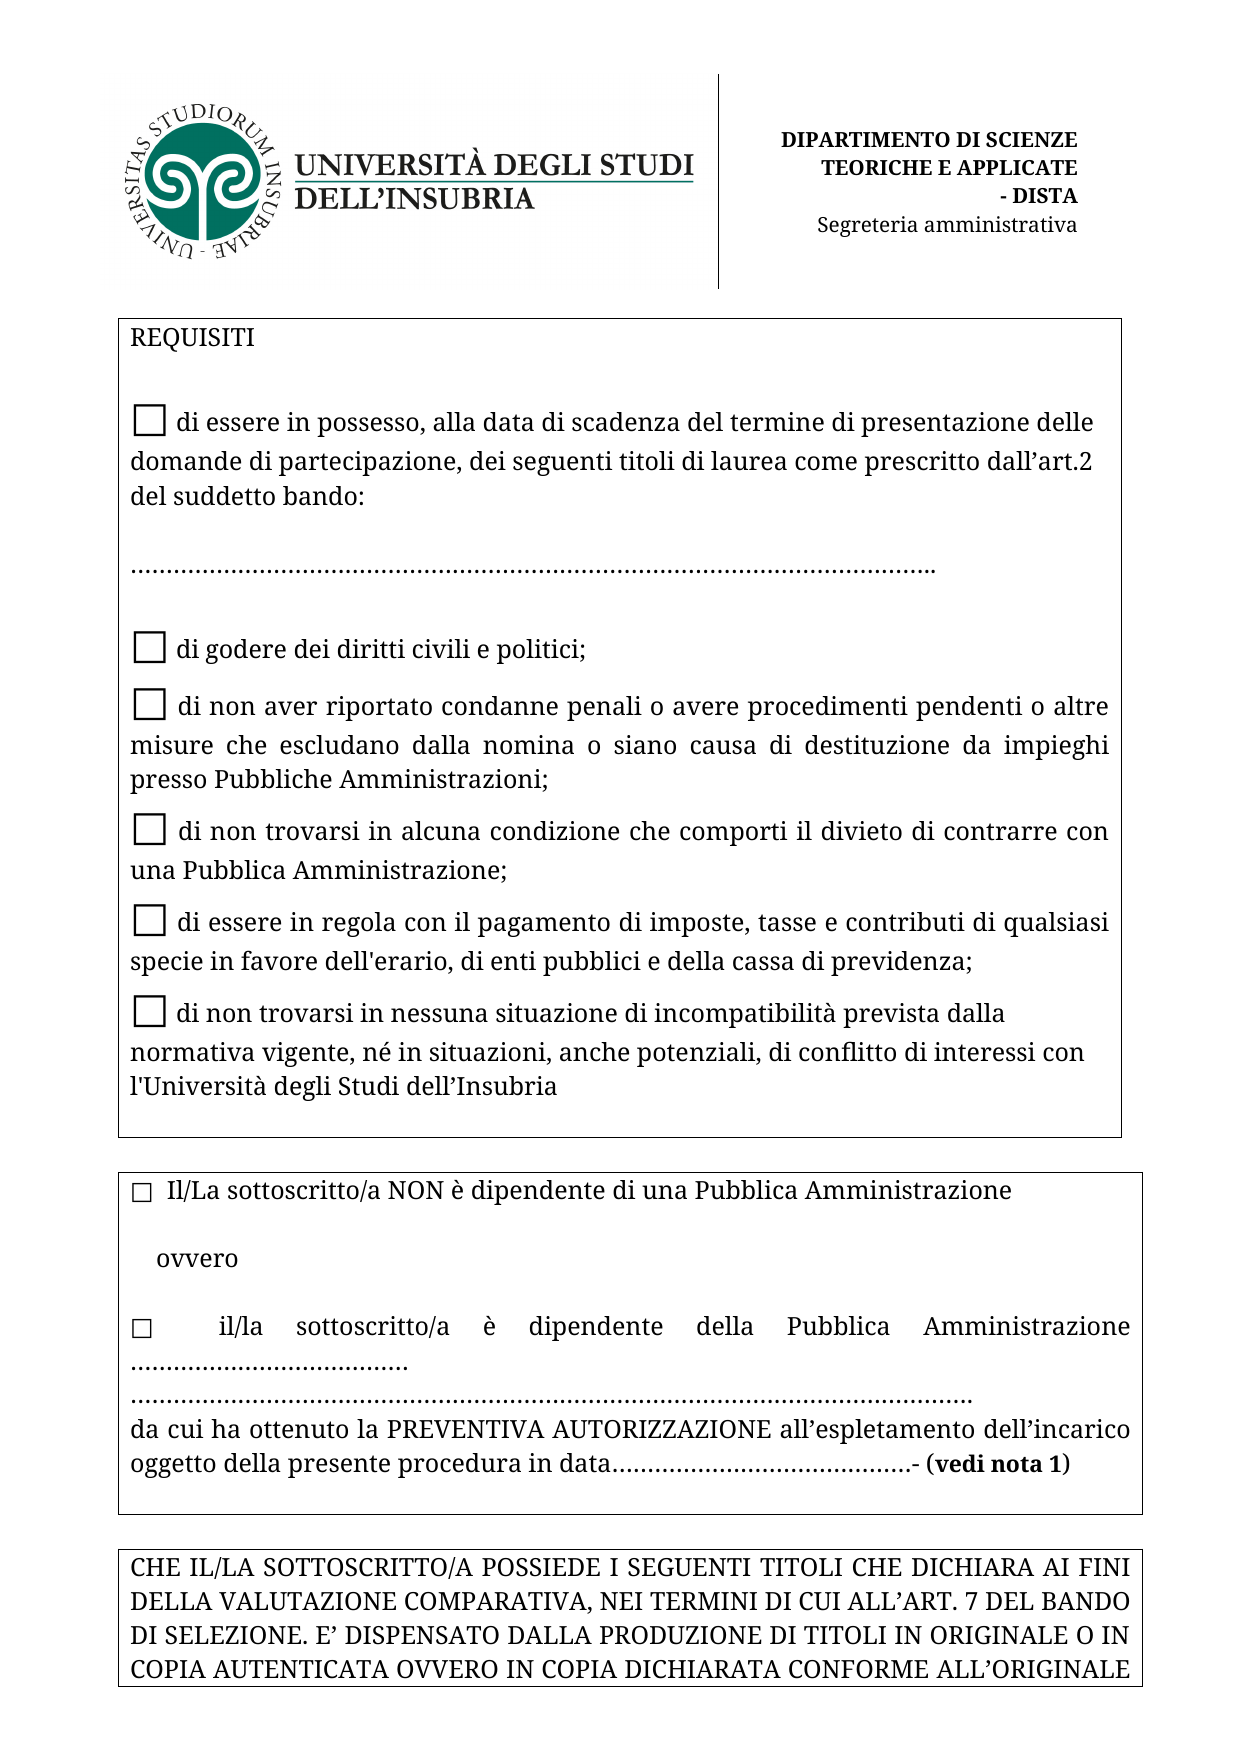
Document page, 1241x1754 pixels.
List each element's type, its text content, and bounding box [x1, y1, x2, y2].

picture [99, 73, 718, 290]
table_header □ Il/La sottoscritto/a NON è dipendente di una Pubblica Amministrazione ovvero □ il/la sottoscritto/a è dipendente della Pubblica Amministrazione ………………………………… ………………………………………………………………………………………………………. da cui ha ottenuto la PREVENTIVA AUTORIZZAZIONE all’espletamento dell’incarico oggetto della presente procedura in data……………………………………- (vedi nota 1) [119, 1173, 1142, 1513]
table_header REQUISITI □ di essere in possesso, alla data di scadenza del termine di presentazione delle domande di partecipazione, dei seguenti titoli di laurea come prescritto dall’art.2 del suddetto bando: ………………………………………………………………………………………………….. □ di godere dei diritti civili e politici; □ di non aver riportato condanne penali o avere procedimenti pendenti o altre misure che escludano dalla nomina o siano causa di destituzione da impieghi presso Pubbliche Amministrazioni; □ di non trovarsi in alcuna condizione che comporti il divieto di contrarre con una Pubblica Amministrazione; □ di essere in regola con il pagamento di imposte, tasse e contributi di qualsiasi specie in favore dell'erario, di enti pubblici e della cassa di previdenza; □ di non trovarsi in nessuna situazione di incompatibilità prevista dalla normativa vigente, né in situazioni, anche potenziali, di conflitto di interessi con l'Università degli Studi dell’Insubria [119, 319, 1121, 1137]
